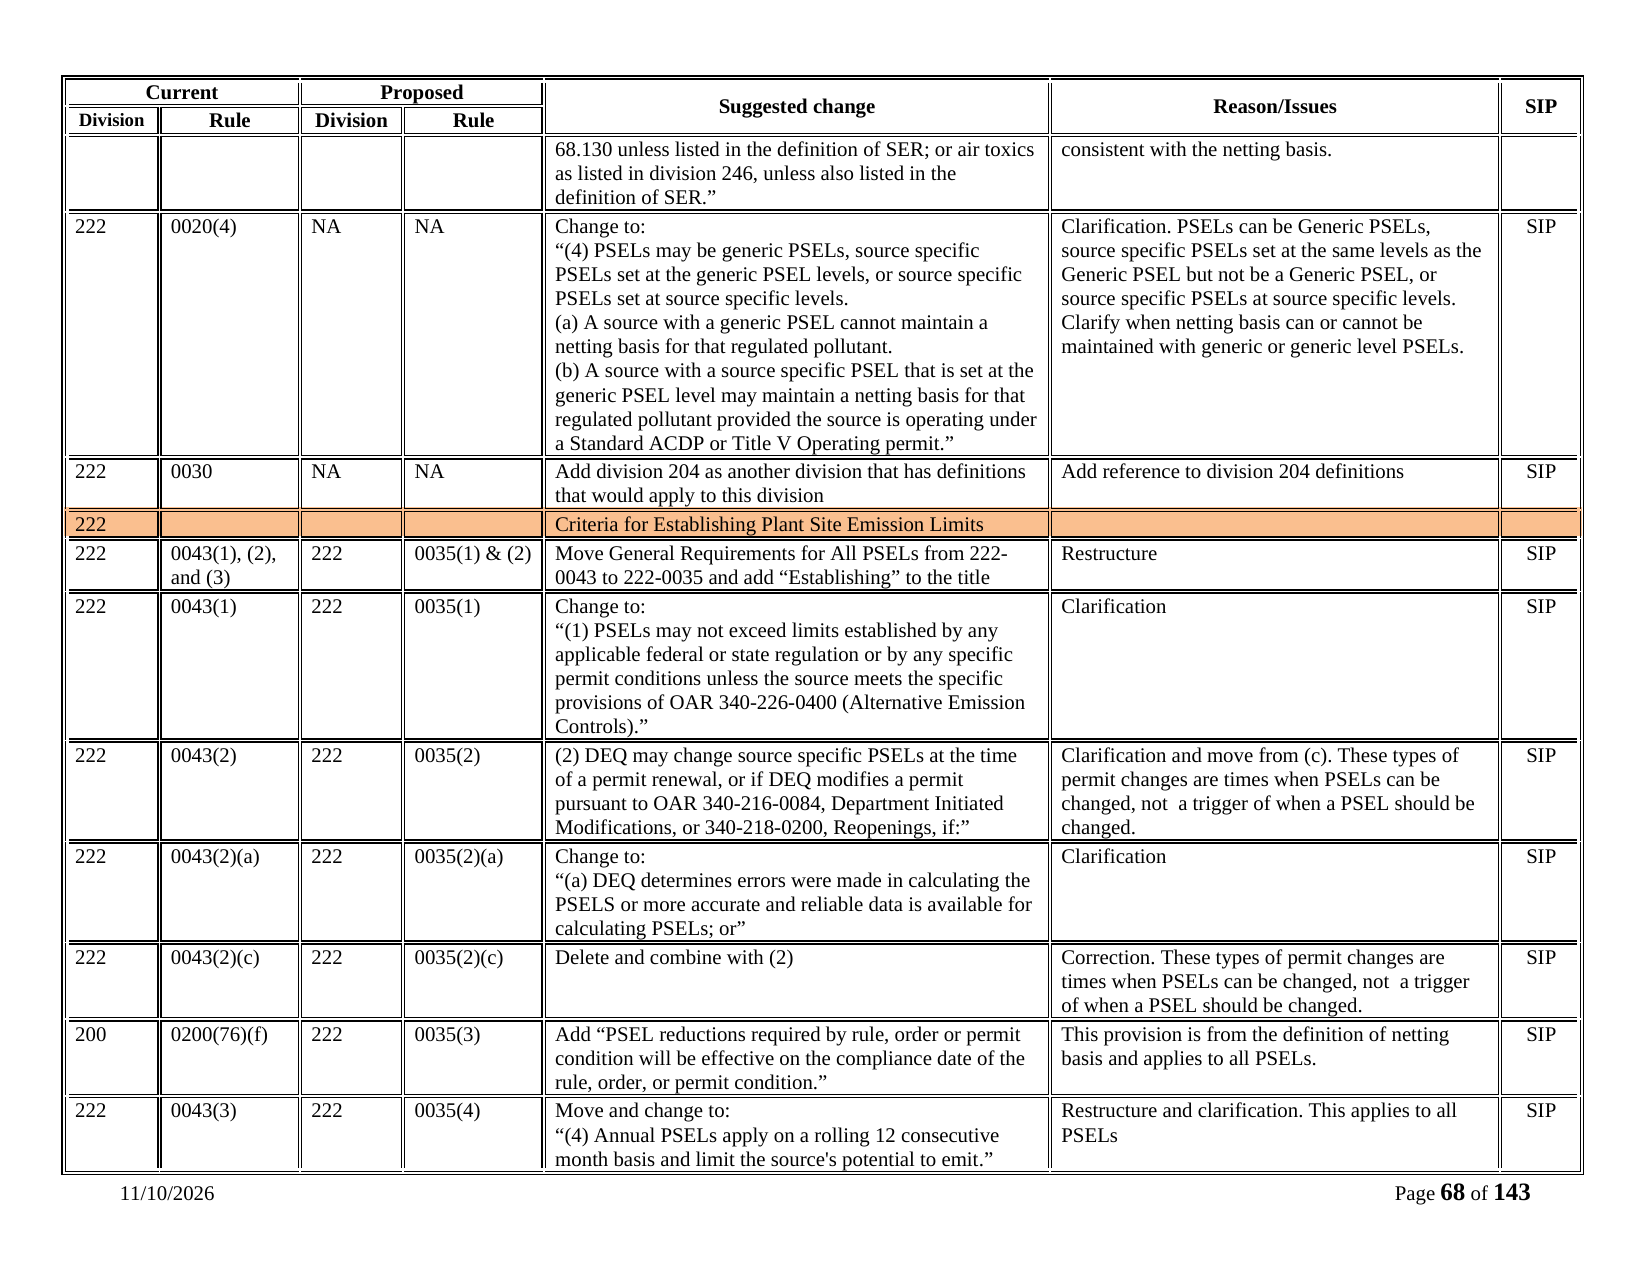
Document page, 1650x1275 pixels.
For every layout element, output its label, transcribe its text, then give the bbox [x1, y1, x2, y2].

table_header Proposed [300, 77, 544, 104]
table_header Current [64, 77, 300, 104]
table_cell Rule [162, 108, 298, 132]
table_header Suggested change [544, 77, 1050, 132]
table_cell Division [64, 104, 159, 132]
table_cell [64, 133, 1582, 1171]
table_cell Rule [405, 108, 541, 132]
table_cell Division [302, 108, 401, 132]
table_header SIP [1500, 79, 1580, 132]
table_header Reason/Issues [1050, 77, 1500, 132]
